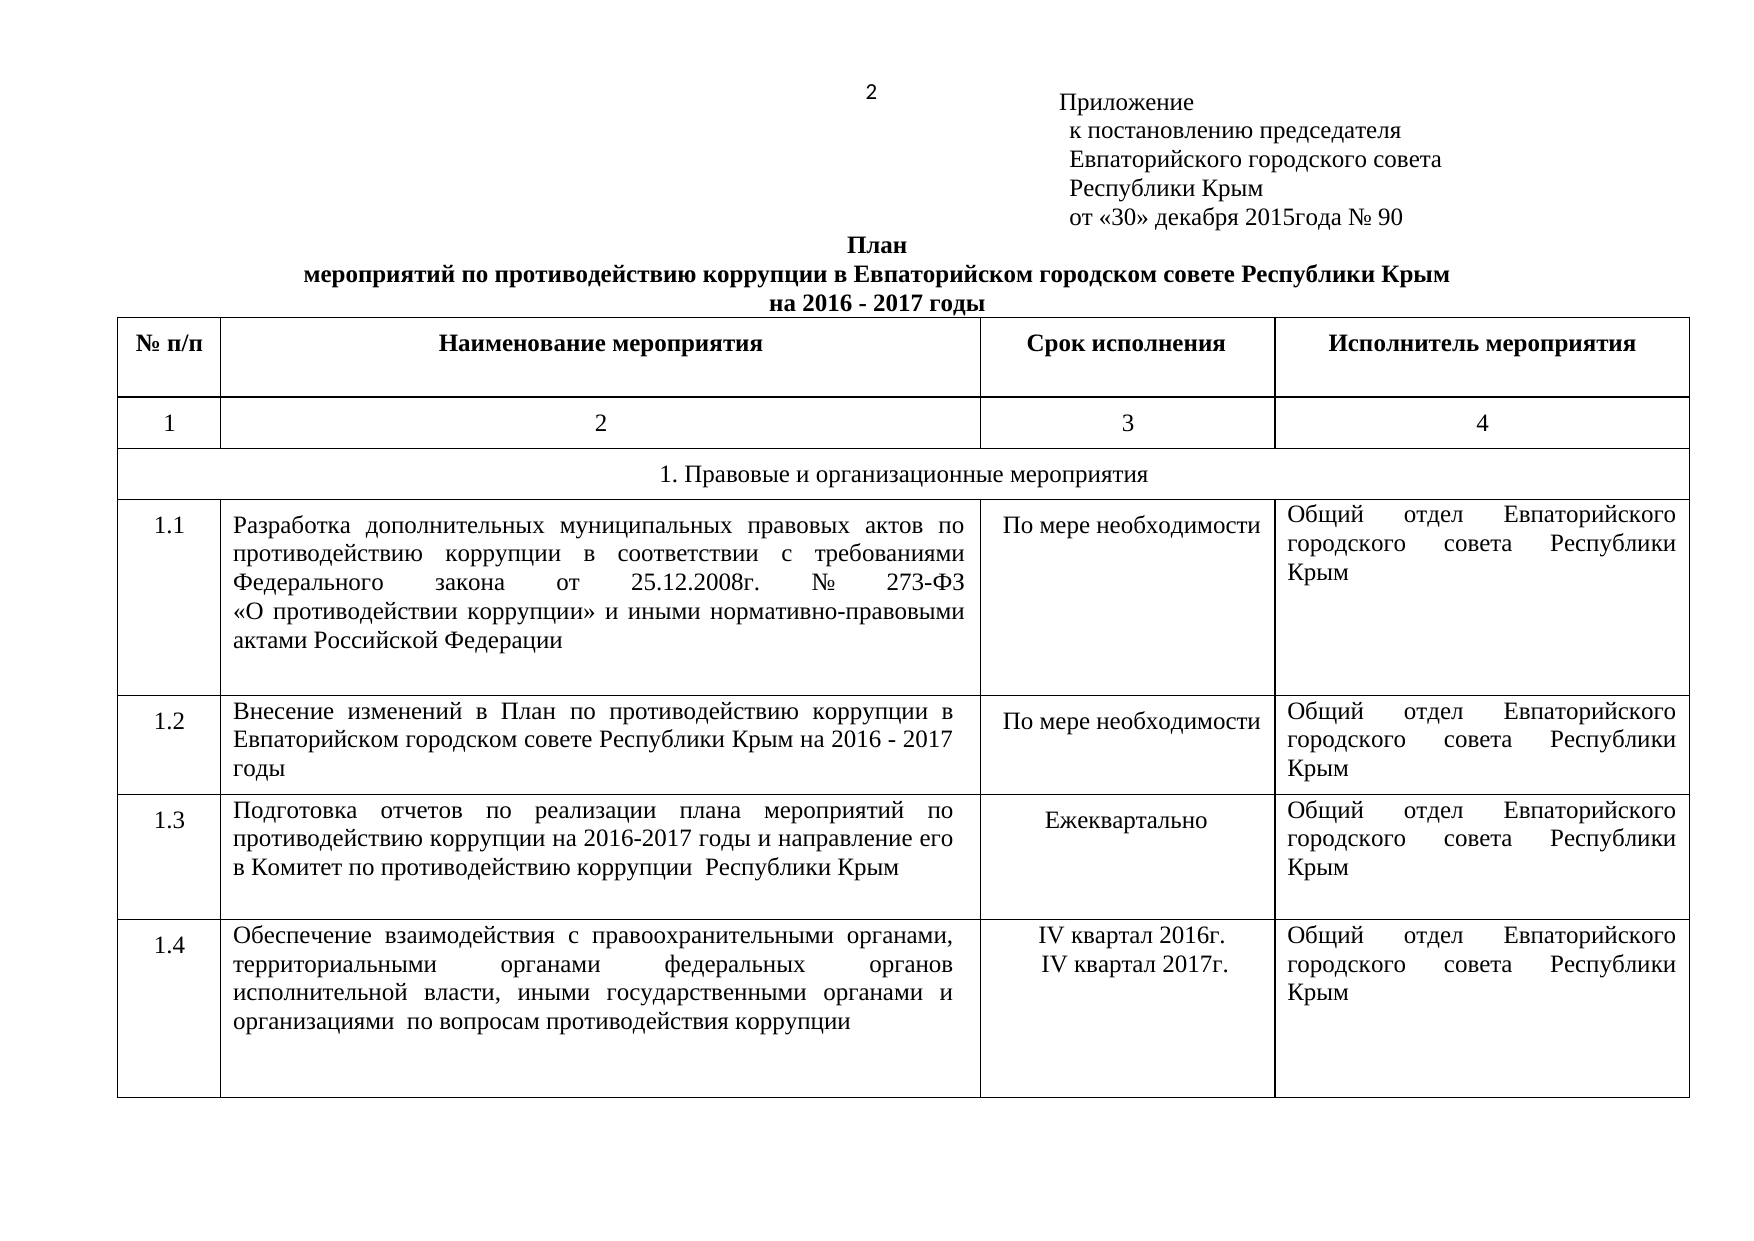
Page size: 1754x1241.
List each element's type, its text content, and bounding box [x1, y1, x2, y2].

table_cell Подготовка отчетов по реализации плана мероприятий по противодействию коррупции на 2016-2017 годы и направление его в Комитет по противодействию коррупции Республики Крым [221, 795, 980, 919]
table_cell Разработка дополнительных муниципальных правовых актов по противодействию коррупции в соответствии с требованиями Федерального закона от 25.12.2008г. № 273-ФЗ «О противодействии коррупции» и иными нормативно-правовыми актами Российской Федерации [221, 500, 980, 695]
table_cell 1.4 [118, 920, 220, 1097]
table_cell Общий отдел Евпаторийского городского совета Республики Крым [1276, 795, 1689, 919]
table_cell 1.2 [118, 696, 220, 794]
text мероприятий по противодействию коррупции в Евпаторийском городском совете Республики Крым [118, 259, 1636, 288]
table_header № п/п [118, 318, 220, 396]
table_cell 4 [1276, 398, 1689, 447]
table_header Наименование мероприятия [221, 318, 980, 396]
text от «30» декабря 2015года № 90 [1069, 202, 1636, 230]
table_header Исполнитель мероприятия [1276, 318, 1689, 396]
table_cell 1 [118, 398, 220, 447]
table_cell IV квартал 2016г. IV квартал 2017г. [981, 920, 1274, 1097]
table_cell 2 [221, 398, 980, 447]
table_cell По мере необходимости [981, 696, 1274, 794]
table_cell Общий отдел Евпаторийского городского совета Республики Крым [1276, 500, 1689, 695]
table_cell Внесение изменений в План по противодействию коррупции в Евпаторийском городском совете Республики Крым на 2016 - 2017 годы [221, 696, 980, 794]
table_cell 1.1 [118, 500, 220, 695]
table_header Срок исполнения [981, 318, 1274, 396]
table_cell 1. Правовые и организационные мероприятия [118, 449, 1689, 498]
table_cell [1276, 920, 1689, 1097]
text Евпаторийского городского совета [1069, 144, 1636, 173]
table_cell 3 [981, 398, 1274, 447]
table_cell Общий отдел Евпаторийского городского совета Республики Крым [1276, 696, 1689, 794]
text Республики Крым [1069, 173, 1636, 202]
table_cell Обеспечение взаимодействия с правоохранительными органами, территориальными органами федеральных органов исполнительной власти, иными государственными органами и организациями по вопросам противодействия коррупции [221, 920, 980, 1097]
text на 2016 - 2017 годы [118, 288, 1636, 317]
table_cell 1.3 [118, 795, 220, 919]
text Приложение [118, 87, 1636, 115]
table_cell По мере необходимости [981, 500, 1274, 695]
text План [118, 230, 1636, 259]
text к постановлению председателя [1069, 115, 1636, 144]
table_cell Ежеквартально [981, 795, 1274, 919]
